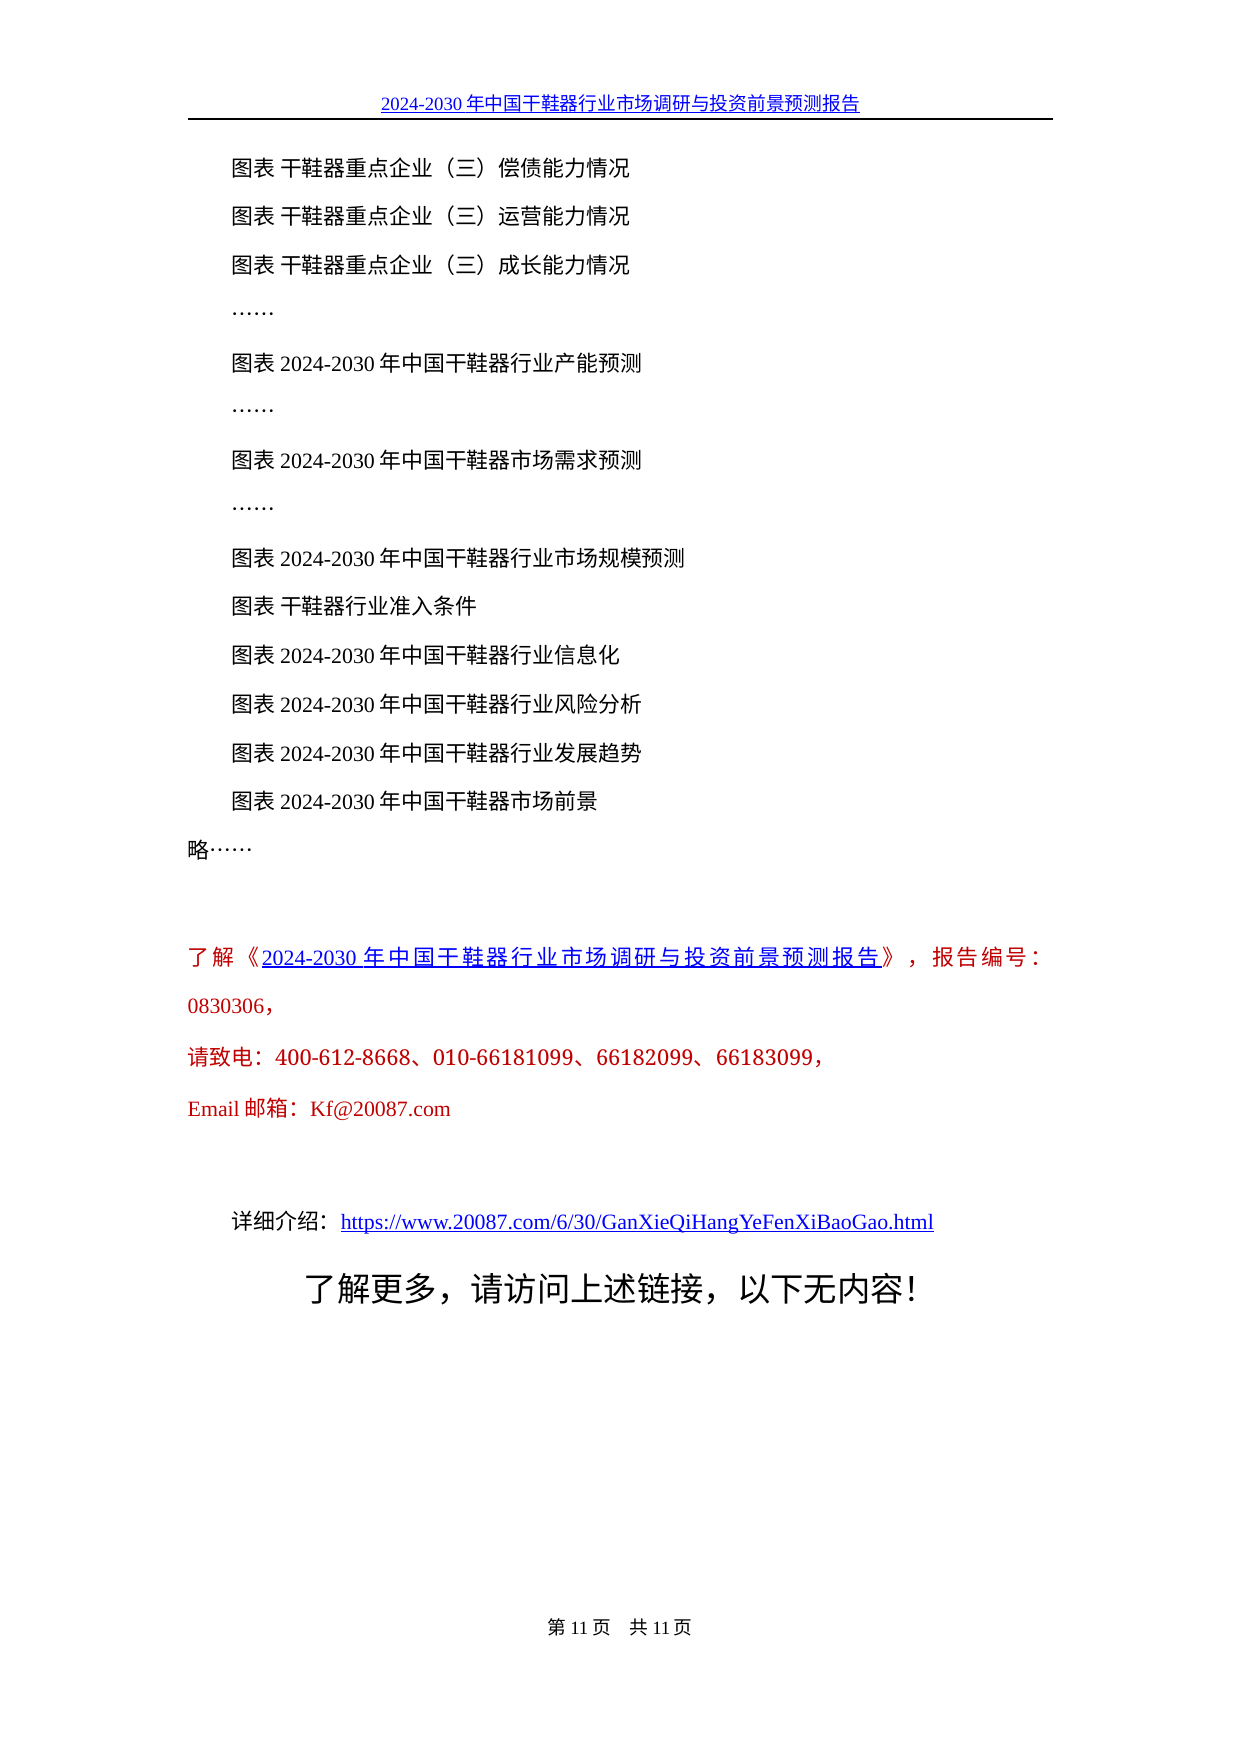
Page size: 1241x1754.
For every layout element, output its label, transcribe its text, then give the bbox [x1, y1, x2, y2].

text 详细介绍：https://www.20087.com/6/30/GanXieQiHangYeFenXiBaoGao.html [187, 1204, 1053, 1236]
title 了解更多，请访问上述链接，以下无内容！ [187, 1254, 1053, 1319]
text Email邮箱：Kf@20087.com [187, 1091, 1053, 1123]
text 请致电：400-612-8668、010-66181099、66182099、66183099， [187, 1039, 1053, 1072]
text 了解《2024-2030年中国干鞋器行业市场调研与投资前景预测报告》，报告编号：0830306， [187, 939, 1053, 1020]
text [187, 150, 1053, 865]
